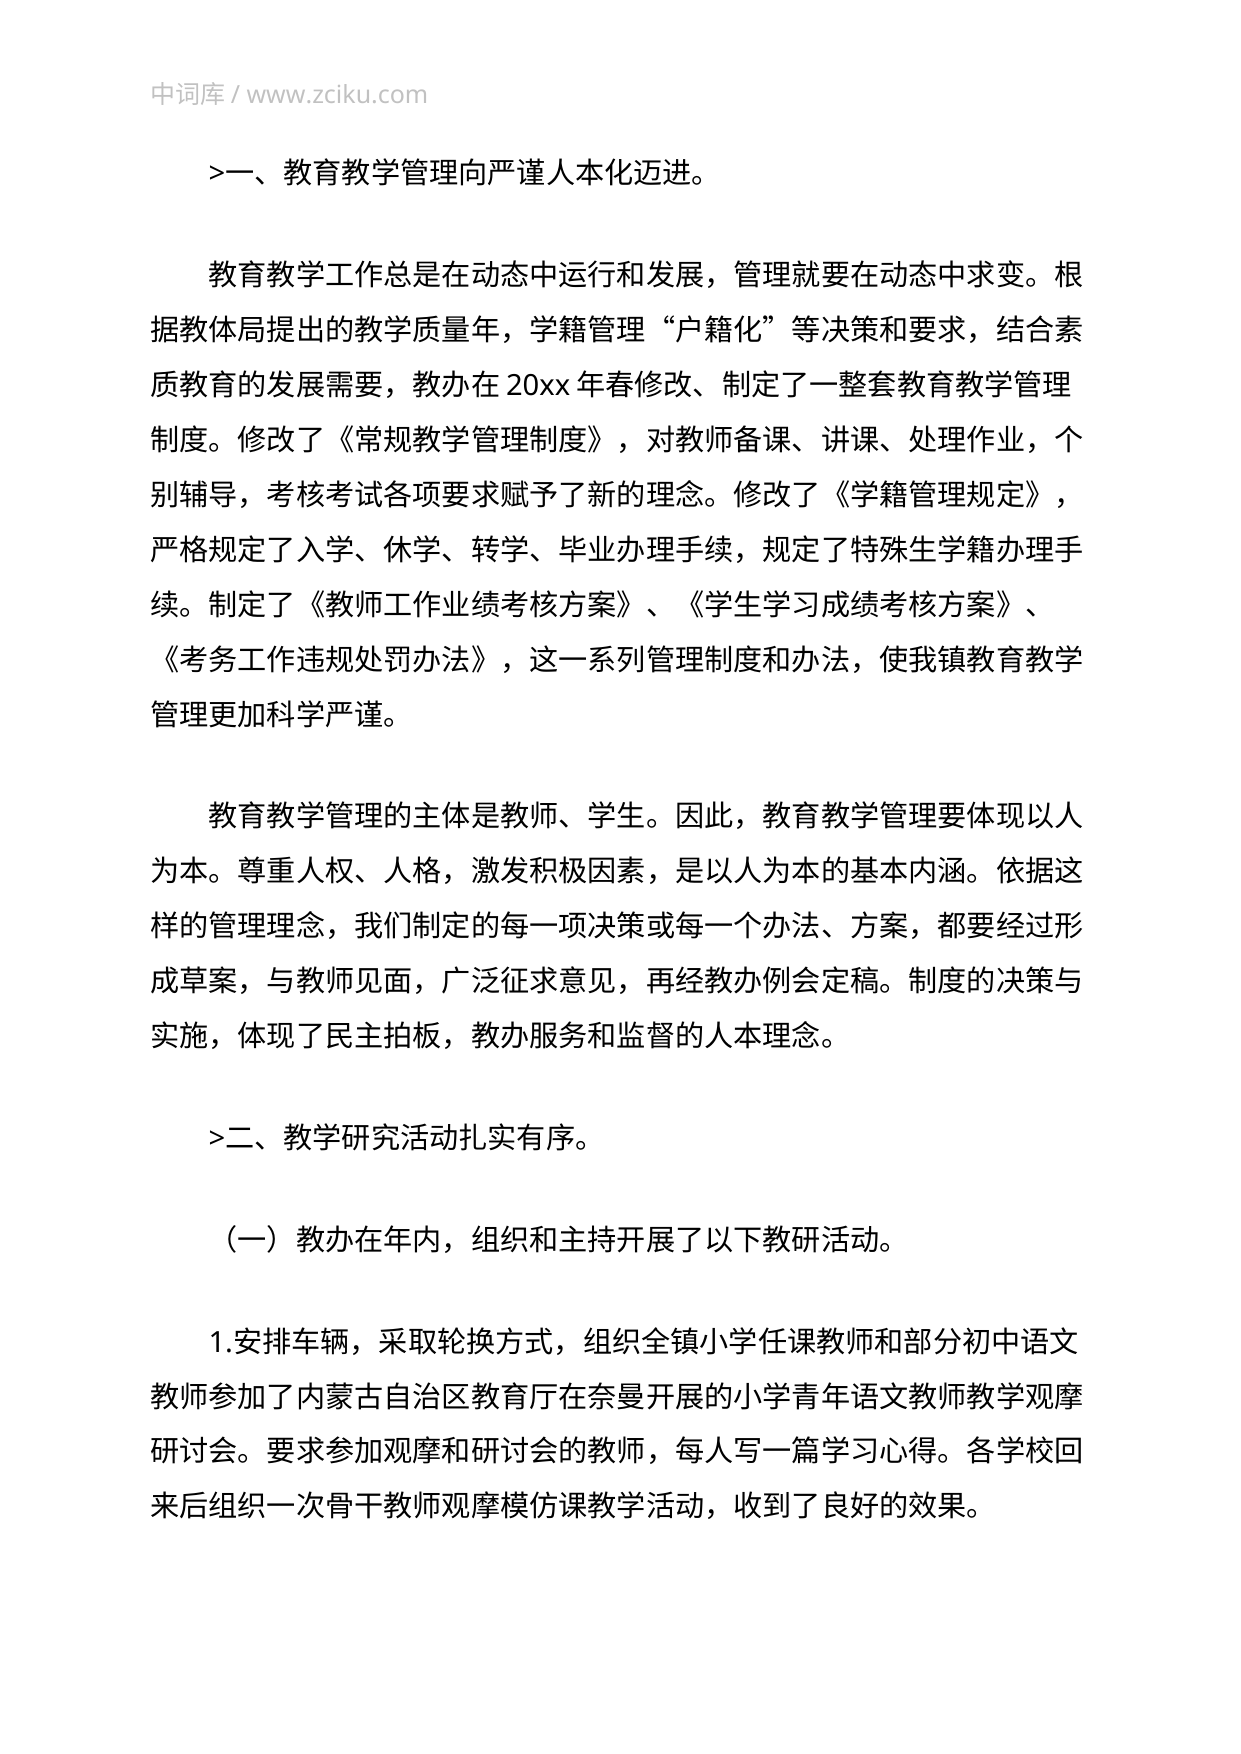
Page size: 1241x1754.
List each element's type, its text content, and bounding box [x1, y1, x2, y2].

text 教育教学管理的主体是教师、学生。因此，教育教学管理要体现以人为本。尊重人权、人格，激发积极因素，是以人为本的基本内涵。依据这样的管理理念，我们制定的每一项决策或每一个办法、方案，都要经过形成草案，与教师见面，广泛征求意见，再经教办例会定稿。制度的决策与实施，体现了民主拍板，教办服务和监督的人本理念。 [150, 793, 1090, 1055]
text >二、教学研究活动扎实有序。 [150, 1114, 1090, 1157]
text 教育教学工作总是在动态中运行和发展，管理就要在动态中求变。根据教体局提出的教学质量年，学籍管理“户籍化”等决策和要求，结合素质教育的发展需要，教办在20xx年春修改、制定了一整套教育教学管理制度。修改了《常规教学管理制度》，对教师备课、讲课、处理作业，个别辅导，考核考试各项要求赋予了新的理念。修改了《学籍管理规定》，严格规定了入学、休学、转学、毕业办理手续，规定了特殊生学籍办理手续。制定了《教师工作业绩考核方案》、《学生学习成绩考核方案》、《考务工作违规处罚办法》，这一系列管理制度和办法，使我镇教育教学管理更加科学严谨。 [150, 252, 1090, 733]
text >一、教育教学管理向严谨人本化迈进。 [150, 150, 1090, 192]
text 1.安排车辆，采取轮换方式，组织全镇小学任课教师和部分初中语文教师参加了内蒙古自治区教育厅在奈曼开展的小学青年语文教师教学观摩研讨会。要求参加观摩和研讨会的教师，每人写一篇学习心得。各学校回来后组织一次骨干教师观摩模仿课教学活动，收到了良好的效果。 [150, 1318, 1090, 1525]
text （一）教办在年内，组织和主持开展了以下教研活动。 [150, 1216, 1090, 1259]
